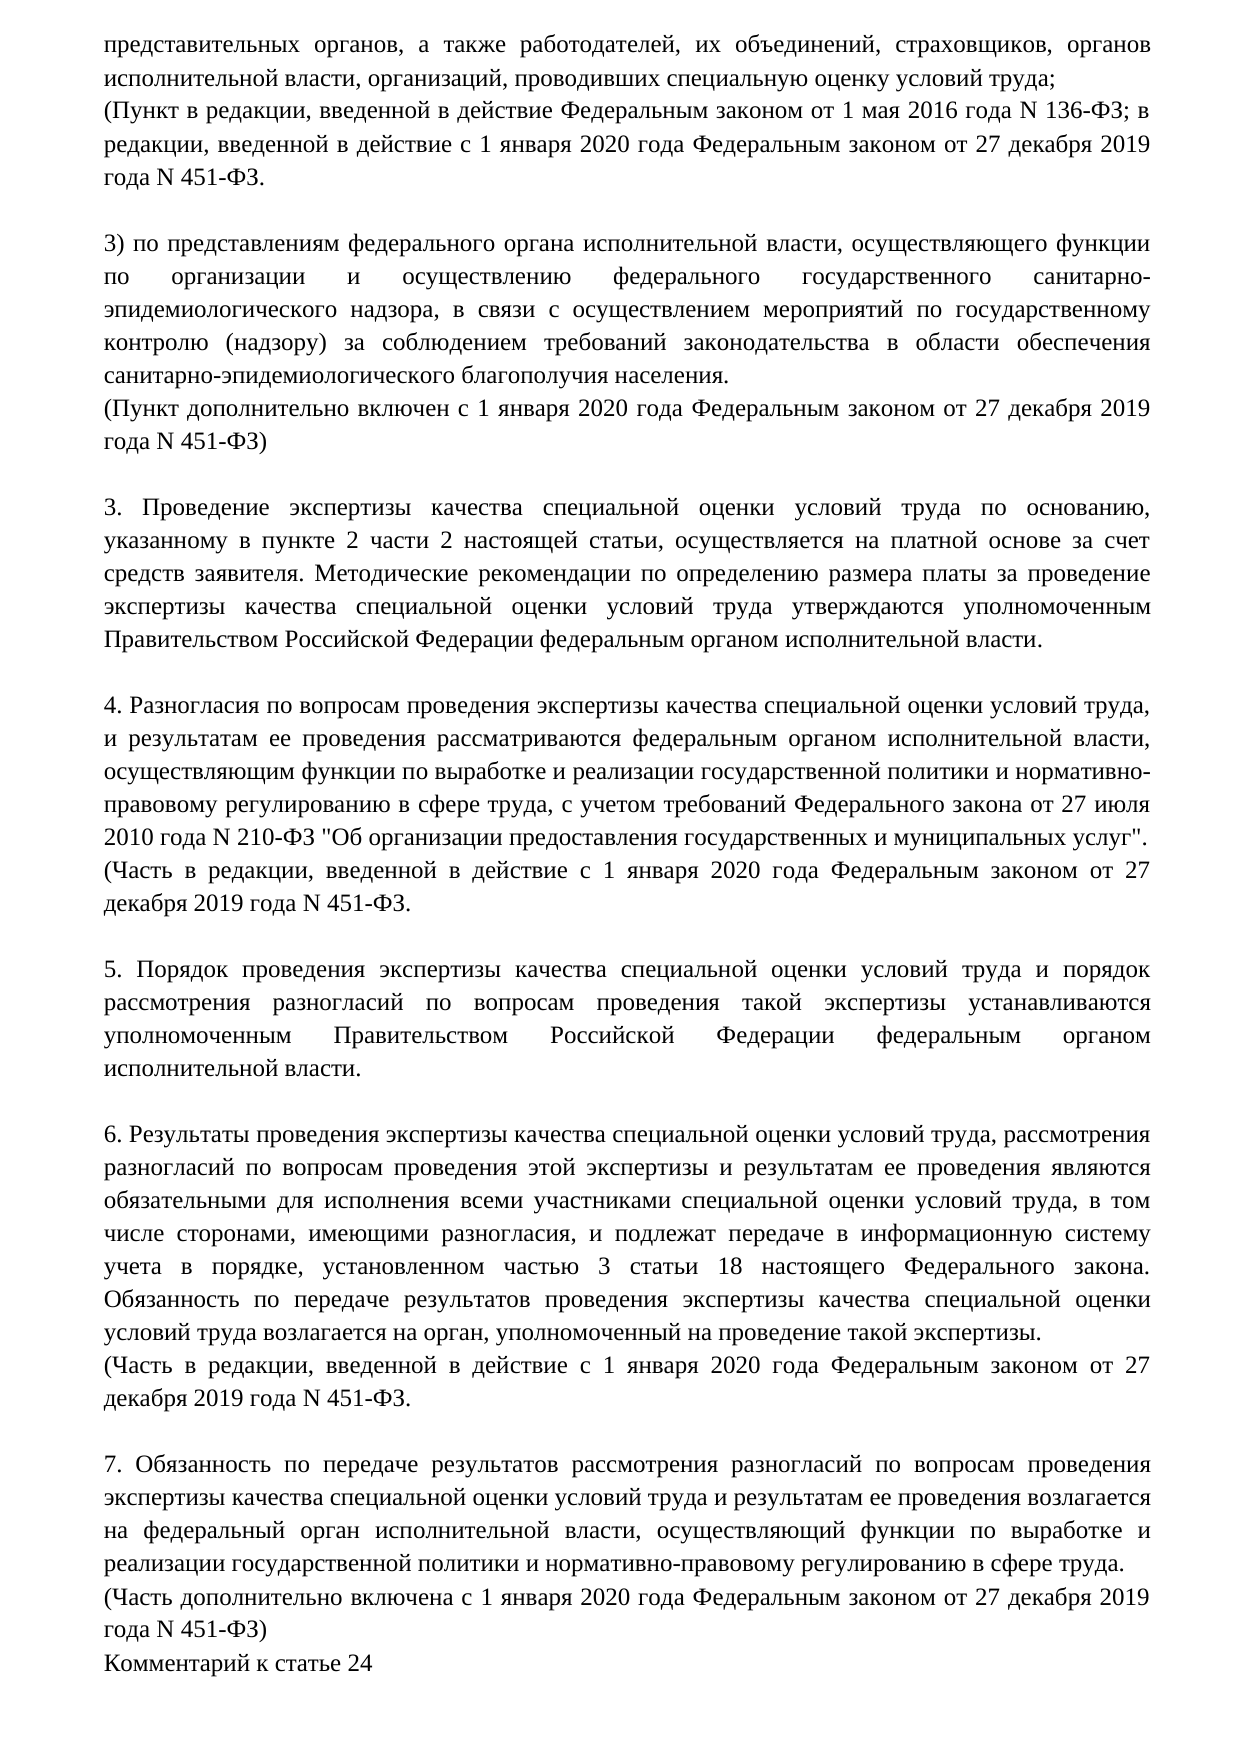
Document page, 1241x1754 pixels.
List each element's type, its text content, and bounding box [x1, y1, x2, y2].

text 4. Разногласия по вопросам проведения экспертизы качества специальной оценки условий труда, и результатам ее проведения рассматриваются федеральным органом исполнительной власти, осуществляющим функции по выработке и реализации государственной политики и нормативно-правовому регулированию в сфере труда, с учетом требований Федерального закона от 27 июля 2010 года N 210-ФЗ "Об организации предоставления государственных и муниципальных услуг". [103, 690, 1152, 851]
text 3) по представлениям федерального органа исполнительной власти, осуществляющего функции по организации и осуществлению федерального государственного санитарно-эпидемиологического надзора, в связи с осуществлением мероприятий по государственному контролю (надзору) за соблюдением требований законодательства в области обеспечения санитарно-эпидемиологического благополучия населения. [103, 228, 1152, 388]
text 3. Проведение экспертизы качества специальной оценки условий труда по основанию, указанному в пункте 2 части 2 настоящей статьи, осуществляется на платной основе за счет средств заявителя. Методические рекомендации по определению размера платы за проведение экспертизы качества специальной оценки условий труда утверждаются уполномоченным Правительством Российской Федерации федеральным органом исполнительной власти. [103, 492, 1152, 653]
text Комментарий к статье 24 [103, 1648, 1152, 1676]
text (Часть дополнительно включена с 1 января 2020 года Федеральным законом от 27 декабря 2019 года N 451-ФЗ) [103, 1582, 1152, 1643]
text (Часть в редакции, введенной в действие с 1 января 2020 года Федеральным законом от 27 декабря 2019 года N 451-ФЗ. [103, 855, 1152, 917]
text (Пункт дополнительно включен с 1 января 2020 года Федеральным законом от 27 декабря 2019 года N 451-ФЗ) [103, 393, 1152, 454]
text 6. Результаты проведения экспертизы качества специальной оценки условий труда, рассмотрения разногласий по вопросам проведения этой экспертизы и результатам ее проведения являются обязательными для исполнения всеми участниками специальной оценки условий труда, в том числе сторонами, имеющими разногласия, и подлежат передаче в информационную систему учета в порядке, установленном частью 3 статьи 18 настоящего Федерального закона. Обязанность по передаче результатов проведения экспертизы качества специальной оценки условий труда возлагается на орган, уполномоченный на проведение такой экспертизы. [103, 1119, 1152, 1346]
text 5. Порядок проведения экспертизы качества специальной оценки условий труда и порядок рассмотрения разногласий по вопросам проведения такой экспертизы устанавливаются уполномоченным Правительством Российской Федерации федеральным органом исполнительной власти. [103, 954, 1152, 1082]
text (Часть в редакции, введенной в действие с 1 января 2020 года Федеральным законом от 27 декабря 2019 года N 451-ФЗ. [103, 1350, 1152, 1412]
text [103, 29, 1152, 91]
text 7. Обязанность по передаче результатов рассмотрения разногласий по вопросам проведения экспертизы качества специальной оценки условий труда и результатам ее проведения возлагается на федеральный орган исполнительной власти, осуществляющий функции по выработке и реализации государственной политики и нормативно-правовому регулированию в сфере труда. [103, 1449, 1152, 1577]
